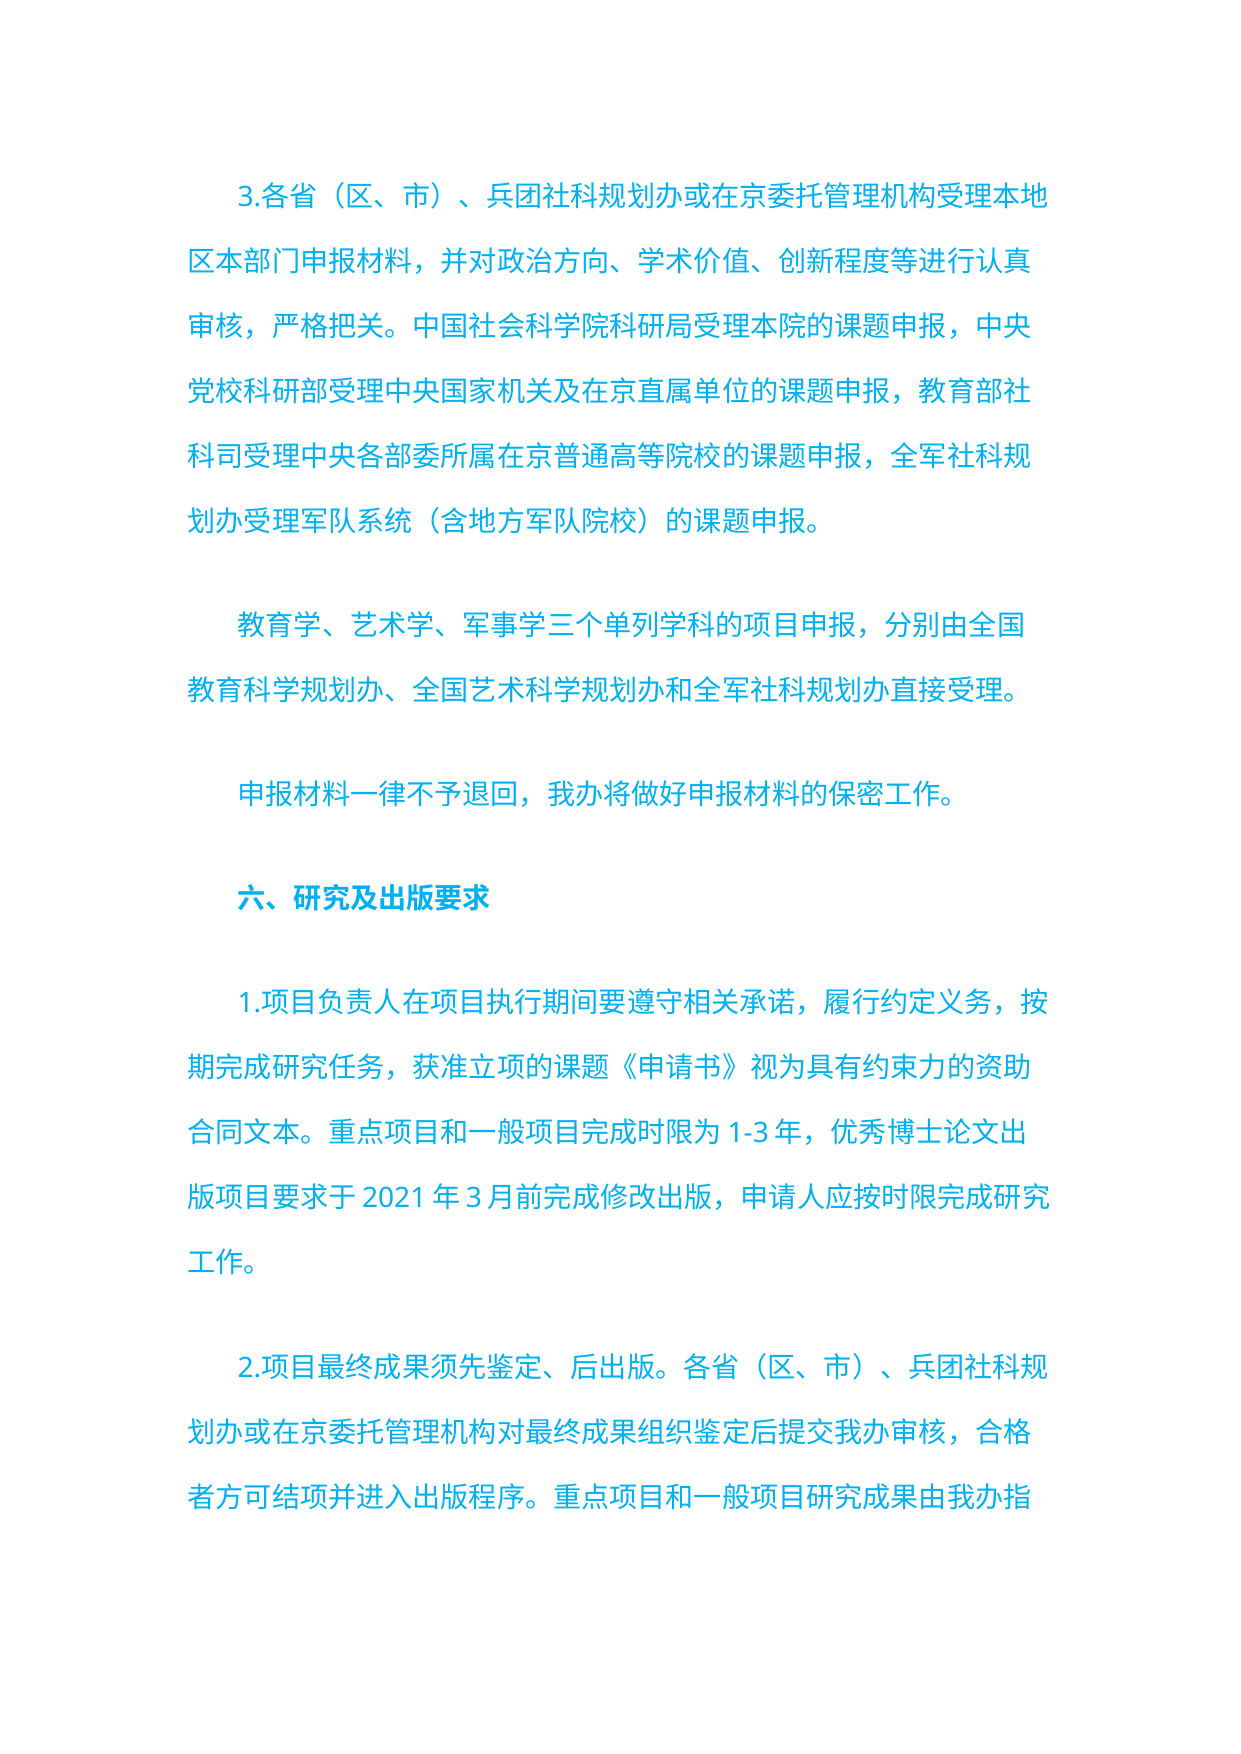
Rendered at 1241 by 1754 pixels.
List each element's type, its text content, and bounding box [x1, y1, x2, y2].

text 六、研究及出版要求 [187, 864, 1053, 929]
text 1.项目负责人在项目执行期间要遵守相关承诺，履行约定义务，按期完成研究任务，获准立项的课题《申请书》视为具有约束力的资助合同文本。重点项目和一般项目完成时限为1-3年，优秀博士论文出版项目要求于2021年3月前完成修改出版，申请人应按时限完成研究工作。 [187, 968, 1053, 1293]
text 教育学、艺术学、军事学三个单列学科的项目申报，分别由全国教育科学规划办、全国艺术科学规划办和全军社科规划办直接受理。 [187, 591, 1053, 721]
text 3.各省（区、市）、兵团社科规划办或在京委托管理机构受理本地区本部门申报材料，并对政治方向、学术价值、创新程度等进行认真审核，严格把关。中国社会科学院科研局受理本院的课题申报，中央党校科研部受理中央国家机关及在京直属单位的课题申报，教育部社科司受理中央各部委所属在京普通高等院校的课题申报，全军社科规划办受理军队系统（含地方军队院校）的课题申报。 [187, 162, 1053, 552]
text 申报材料一律不予退回，我办将做好申报材料的保密工作。 [187, 760, 1053, 825]
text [187, 1332, 1053, 1527]
